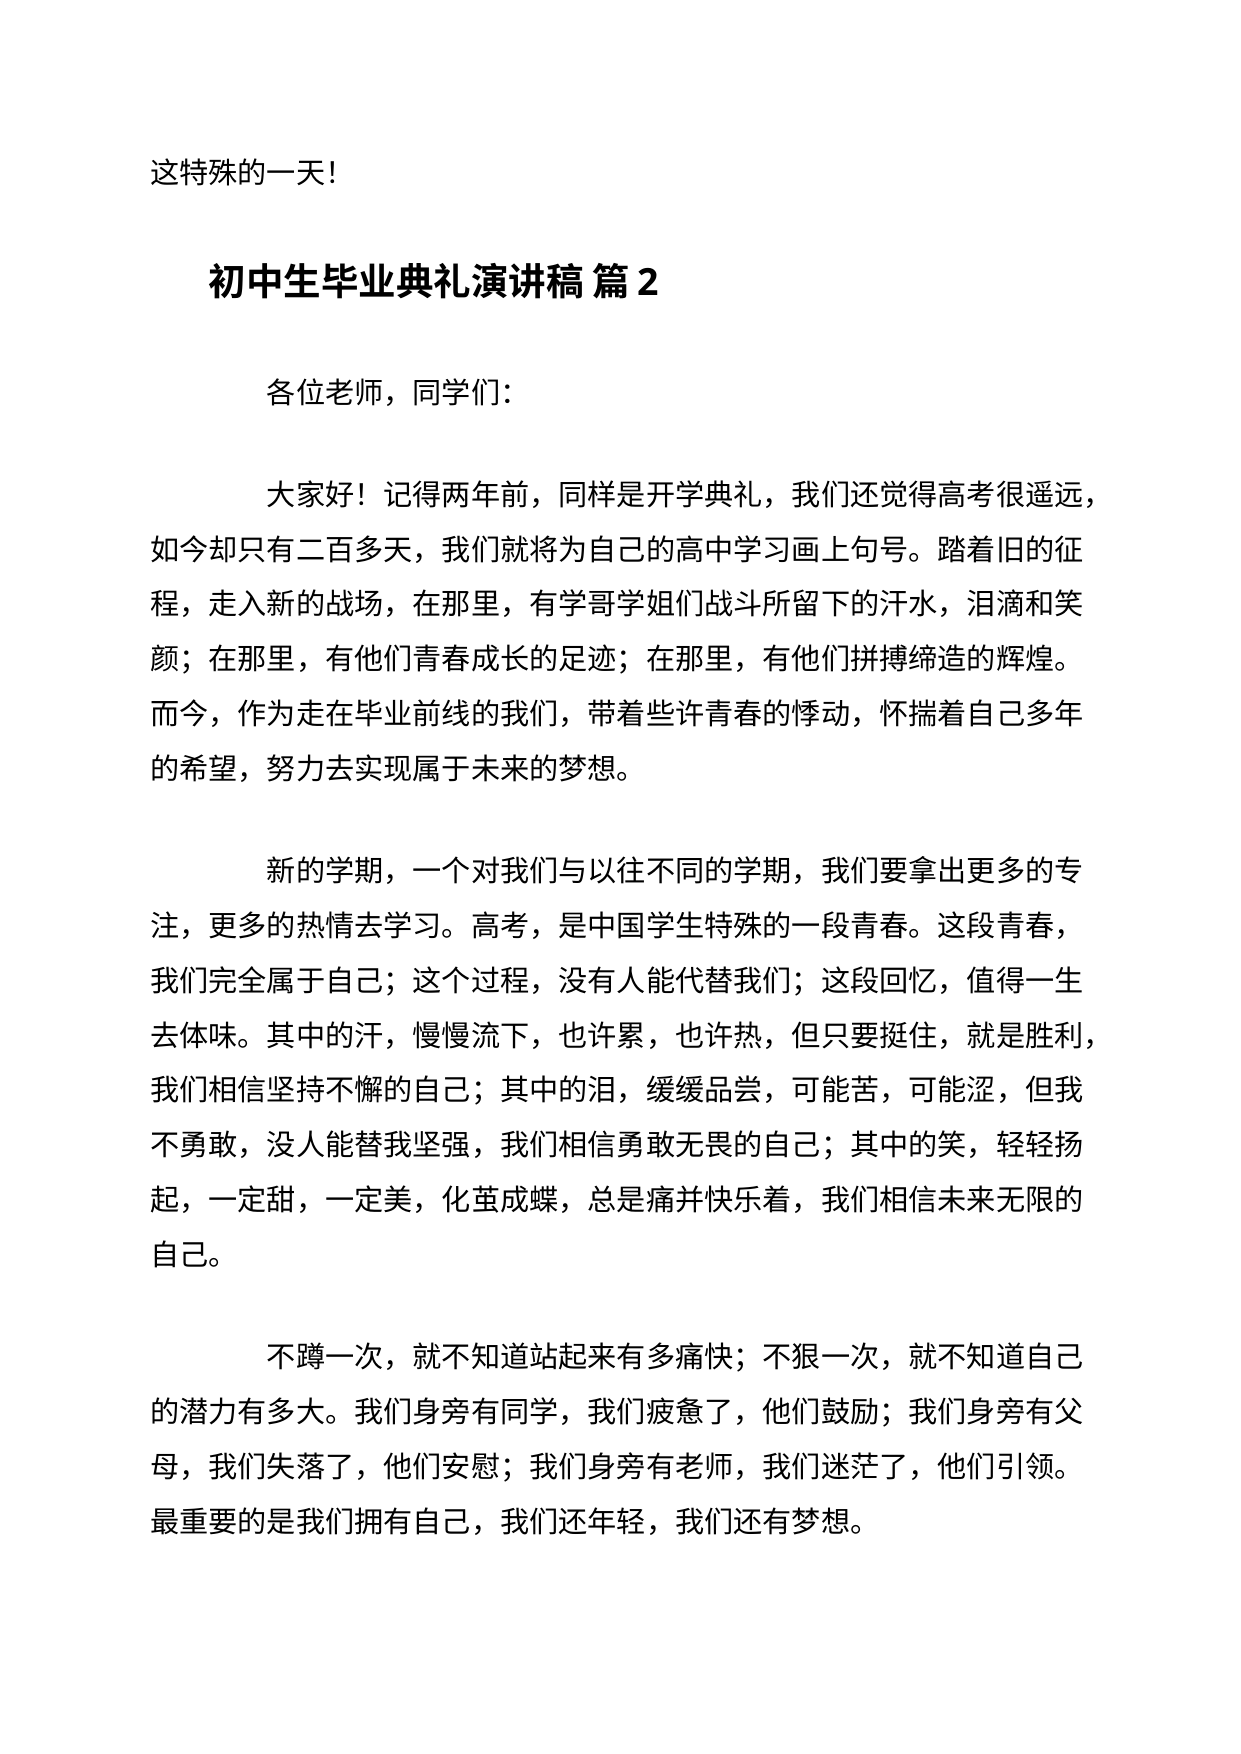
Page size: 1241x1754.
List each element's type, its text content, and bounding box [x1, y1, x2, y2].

text 新的学期，一个对我们与以往不同的学期，我们要拿出更多的专注，更多的热情去学习。高考，是中国学生特殊的一段青春。这段青春，我们完全属于自己；这个过程，没有人能代替我们；这段回忆，值得一生去体味。其中的汗，慢慢流下，也许累，也许热，但只要挺住，就是胜利，我们相信坚持不懈的自己；其中的泪，缓缓品尝，可能苦，可能涩，但我不勇敢，没人能替我坚强，我们相信勇敢无畏的自己；其中的笑，轻轻扬起，一定甜，一定美，化茧成蝶，总是痛并快乐着，我们相信未来无限的自己。 [150, 847, 1090, 1274]
text 大家好！记得两年前，同样是开学典礼，我们还觉得高考很遥远，如今却只有二百多天，我们就将为自己的高中学习画上句号。踏着旧的征程，走入新的战场，在那里，有学哥学姐们战斗所留下的汗水，泪滴和笑颜；在那里，有他们青春成长的足迹；在那里，有他们拼搏缔造的辉煌。而今，作为走在毕业前线的我们，带着些许青春的悸动，怀揣着自己多年的希望，努力去实现属于未来的梦想。 [150, 471, 1090, 788]
text 各位老师，同学们： [150, 369, 1090, 412]
text 不蹲一次，就不知道站起来有多痛快；不狠一次，就不知道自己的潜力有多大。我们身旁有同学，我们疲惫了，他们鼓励；我们身旁有父母，我们失落了，他们安慰；我们身旁有老师，我们迷茫了，他们引领。最重要的是我们拥有自己，我们还年轻，我们还有梦想。 [150, 1333, 1090, 1540]
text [150, 150, 1090, 192]
text 初中生毕业典礼演讲稿 篇2 [150, 252, 1090, 306]
